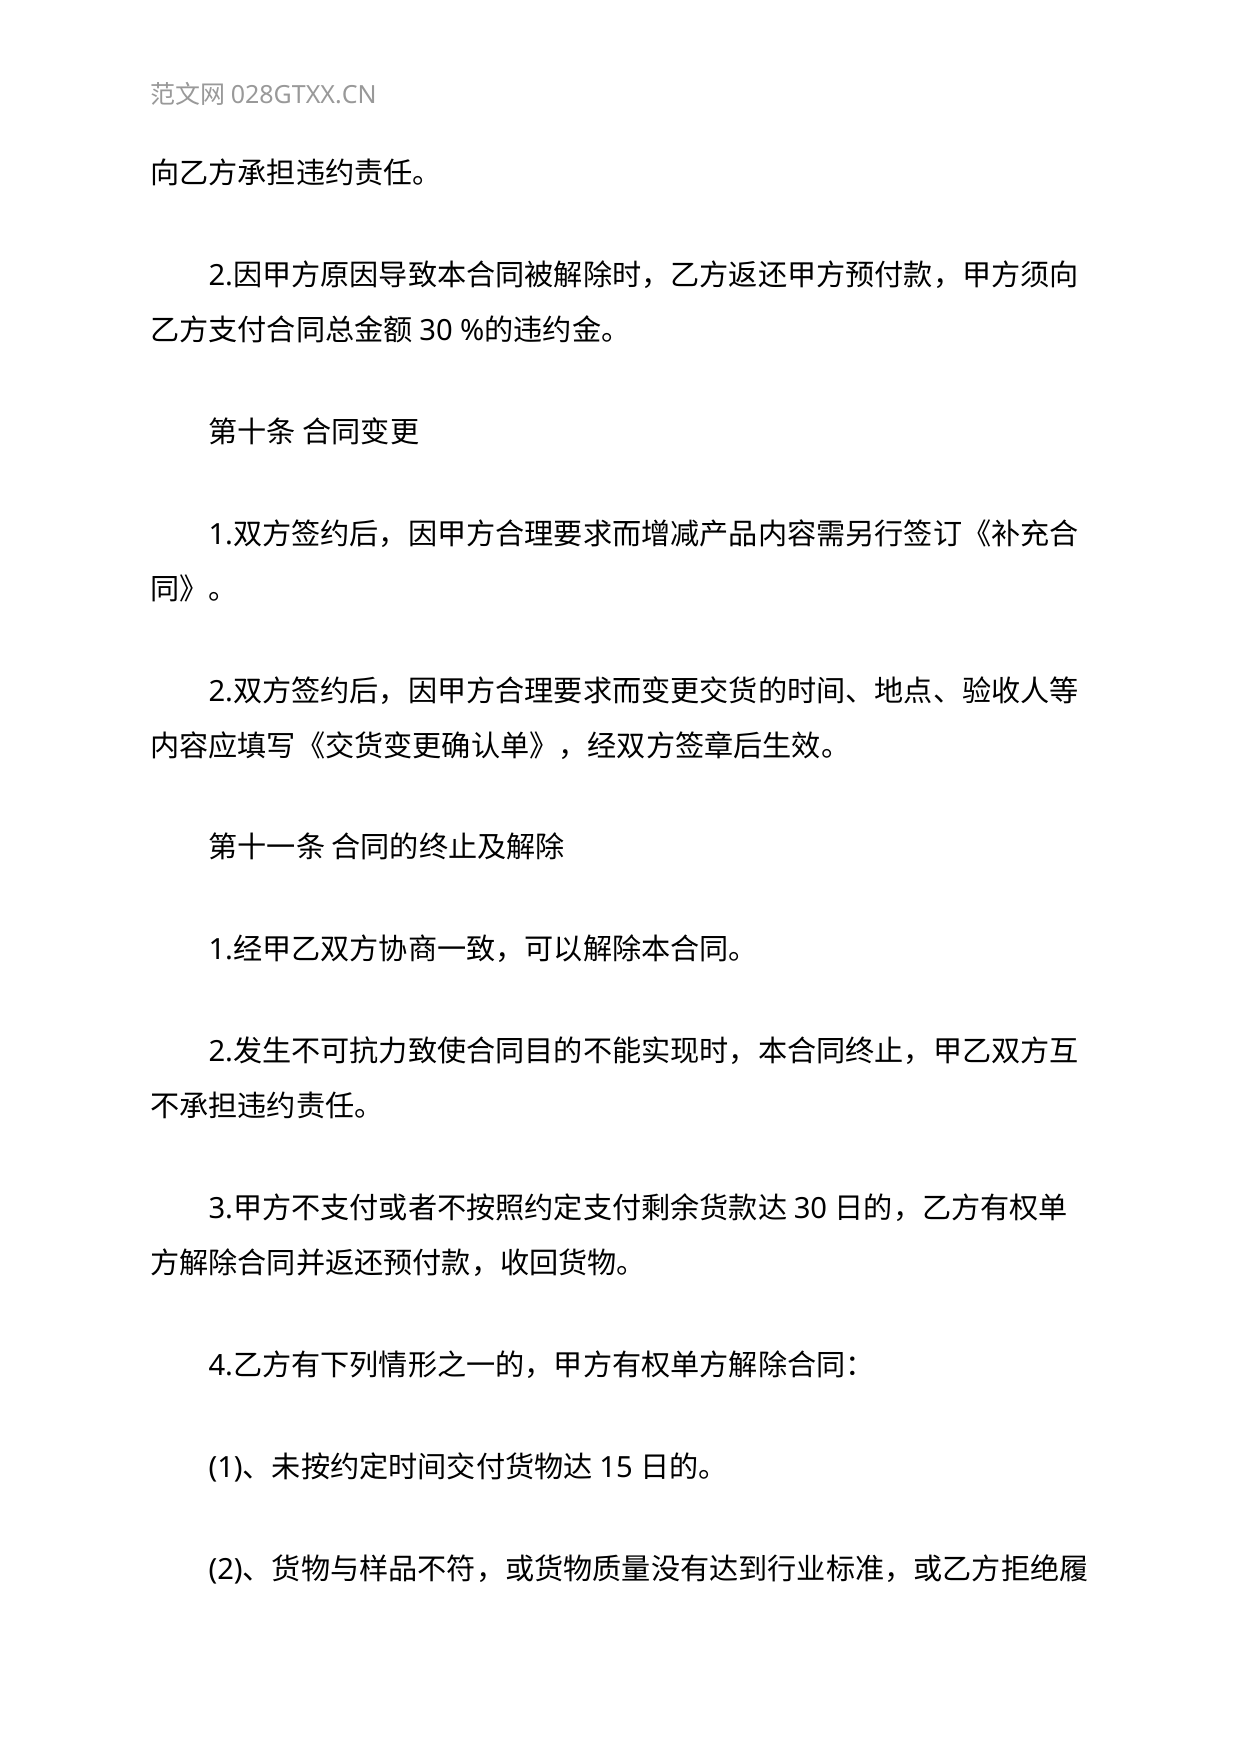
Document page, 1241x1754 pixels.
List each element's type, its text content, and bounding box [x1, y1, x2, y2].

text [150, 150, 1090, 192]
text (1)、未按约定时间交付货物达 15 日的。 [150, 1443, 1090, 1486]
text 2.双方签约后，因甲方合理要求而变更交货的时间、地点、验收人等内容应填写《交货变更确认单》，经双方签章后生效。 [150, 667, 1090, 764]
text 4.乙方有下列情形之一的，甲方有权单方解除合同： [150, 1341, 1090, 1384]
text 2.发生不可抗力致使合同目的不能实现时，本合同终止，甲乙双方互不承担违约责任。 [150, 1028, 1090, 1125]
text 3.甲方不支付或者不按照约定支付剩余货款达 30 日的，乙方有权单方解除合同并返还预付款，收回货物。 [150, 1184, 1090, 1282]
text 第十一条 合同的终止及解除 [150, 824, 1090, 866]
text 2.因甲方原因导致本合同被解除时，乙方返还甲方预付款，甲方须向乙方支付合同总金额 30 %的违约金。 [150, 252, 1090, 349]
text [150, 1545, 1090, 1588]
text 1.双方签约后，因甲方合理要求而增减产品内容需另行签订《补充合同》。 [150, 511, 1090, 608]
text 1.经甲乙双方协商一致，可以解除本合同。 [150, 926, 1090, 968]
text 第十条 合同变更 [150, 409, 1090, 451]
